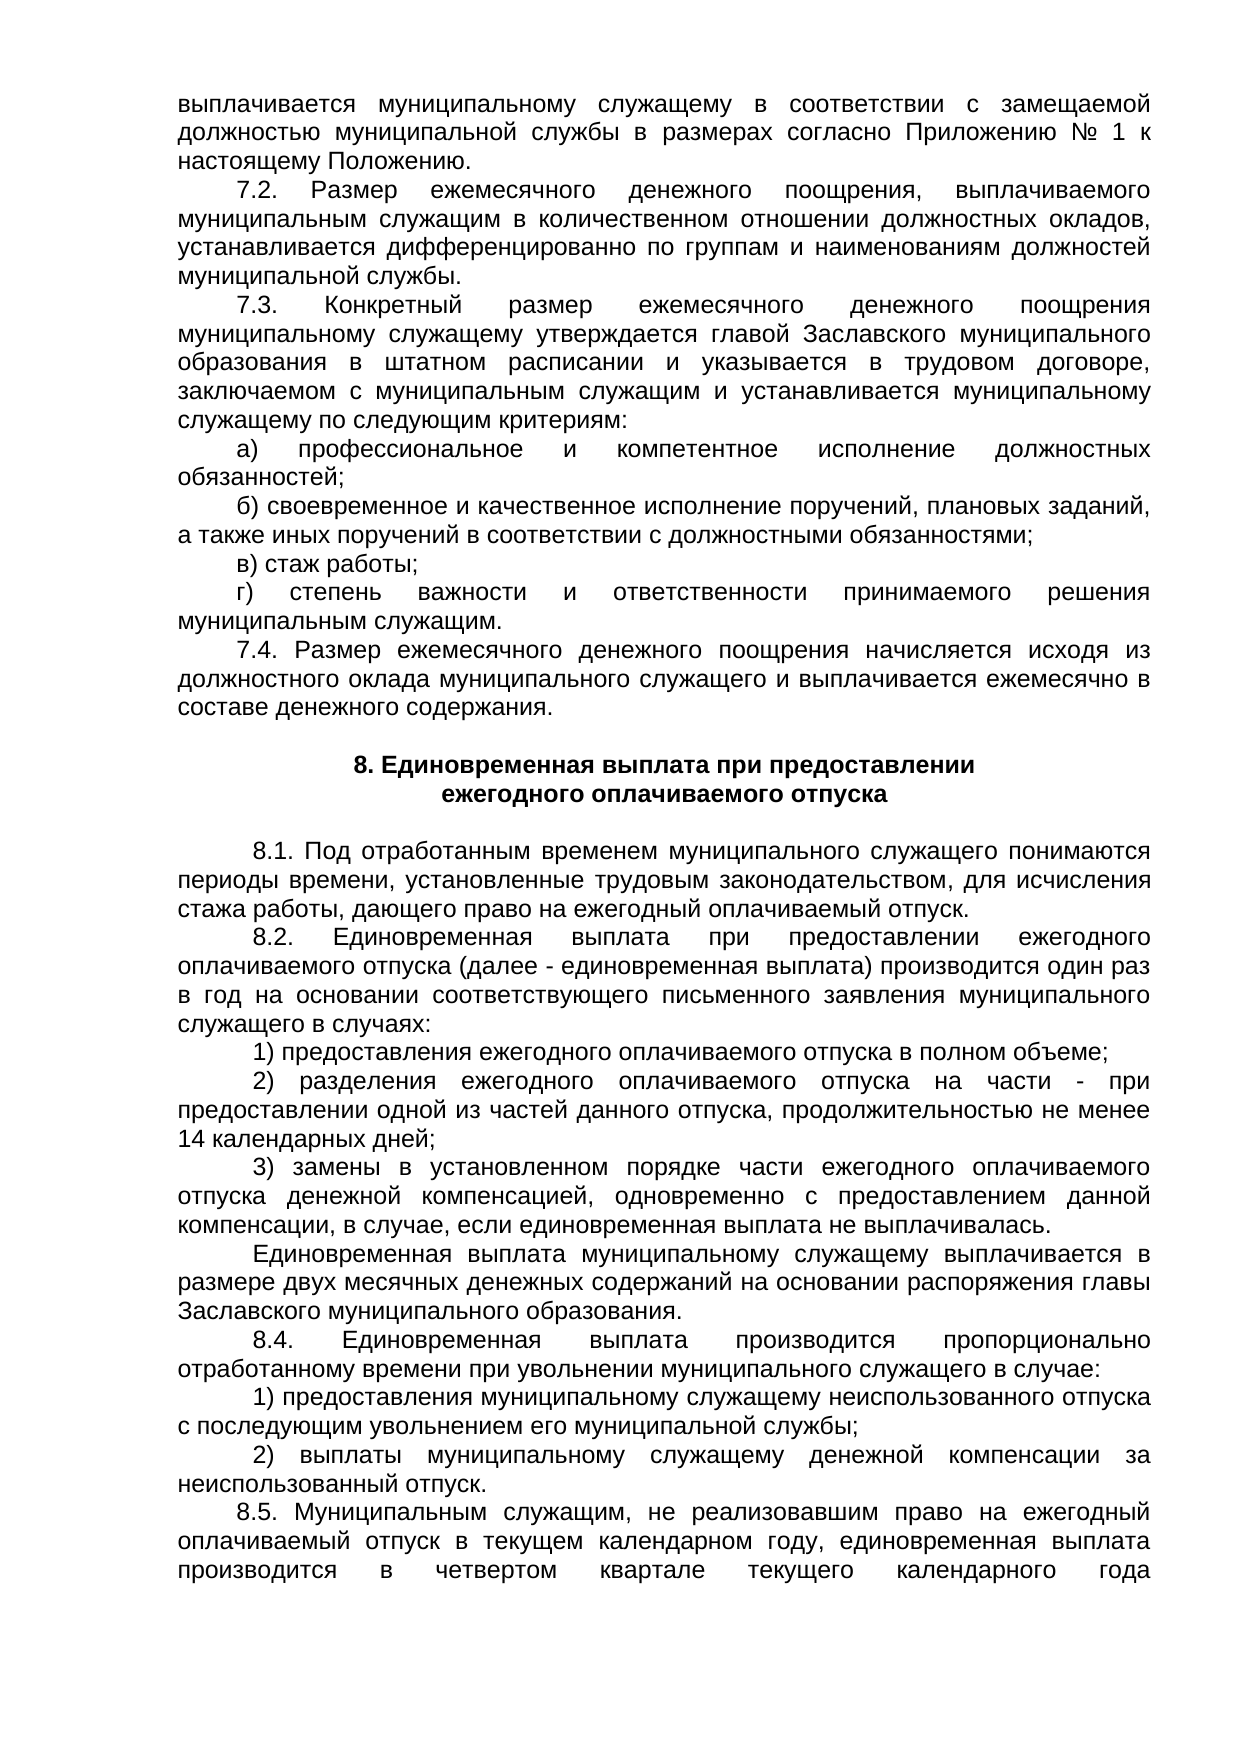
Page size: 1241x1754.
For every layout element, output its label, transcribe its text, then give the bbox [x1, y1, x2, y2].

text 7.3. Конкретный размер ежемесячного денежного поощрения муниципальному служащему утверждается главой Заславского муниципального образования в штатном расписании и указывается в трудовом договоре, заключаемом с муниципальным служащим и устанавливается муниципальному служащему по следующим критериям: [177, 290, 1152, 434]
text 2) разделения ежегодного оплачиваемого отпуска на части - при предоставлении одной из частей данного отпуска, продолжительностью не менее 14 календарных дней; [177, 1066, 1152, 1152]
text 8.1. Под отработанным временем муниципального служащего понимаются периоды времени, установленные трудовым законодательством, для исчисления стажа работы, дающего право на ежегодный оплачиваемый отпуск. [177, 836, 1152, 922]
text 1) предоставления ежегодного оплачиваемого отпуска в полном объеме; [177, 1037, 1152, 1066]
text б) своевременное и качественное исполнение поручений, плановых заданий, а также иных поручений в соответствии с должностными обязанностями; [177, 491, 1152, 549]
text 3) замены в установленном порядке части ежегодного оплачиваемого отпуска денежной компенсацией, одновременно с предоставлением данной компенсации, в случае, если единовременная выплата не выплачивалась. [177, 1152, 1152, 1239]
text 7.2. Размер ежемесячного денежного поощрения, выплачиваемого муниципальным служащим в количественном отношении должностных окладов, устанавливается дифференцированно по группам и наименованиям должностей муниципальной службы. [177, 175, 1152, 290]
text 7.4. Размер ежемесячного денежного поощрения начисляется исходя из должностного оклада муниципального служащего и выплачивается ежемесячно в составе денежного содержания. [177, 635, 1152, 721]
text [177, 1497, 1152, 1584]
text в) стаж работы; [177, 549, 1152, 577]
text 2) выплаты муниципальному служащему денежной компенсации за неиспользованный отпуск. [177, 1440, 1152, 1497]
text 8.2. Единовременная выплата при предоставлении ежегодного оплачиваемого отпуска (далее - единовременная выплата) производится один раз в год на основании соответствующего письменного заявления муниципального служащего в случаях: [177, 922, 1152, 1037]
text а) профессиональное и компетентное исполнение должностных обязанностей; [177, 434, 1152, 491]
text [177, 89, 1152, 175]
text 8. Единовременная выплата при предоставлении [177, 750, 1152, 779]
text 1) предоставления муниципальному служащему неиспользованного отпуска с последующим увольнением его муниципальной службы; [177, 1382, 1152, 1440]
text ежегодного оплачиваемого отпуска [177, 779, 1152, 807]
text Единовременная выплата муниципальному служащему выплачивается в размере двух месячных денежных содержаний на основании распоряжения главы Заславского муниципального образования. [177, 1239, 1152, 1325]
text 8.4. Единовременная выплата производится пропорционально отработанному времени при увольнении муниципального служащего в случае: [177, 1325, 1152, 1382]
text г) степень важности и ответственности принимаемого решения муниципальным служащим. [177, 577, 1152, 635]
